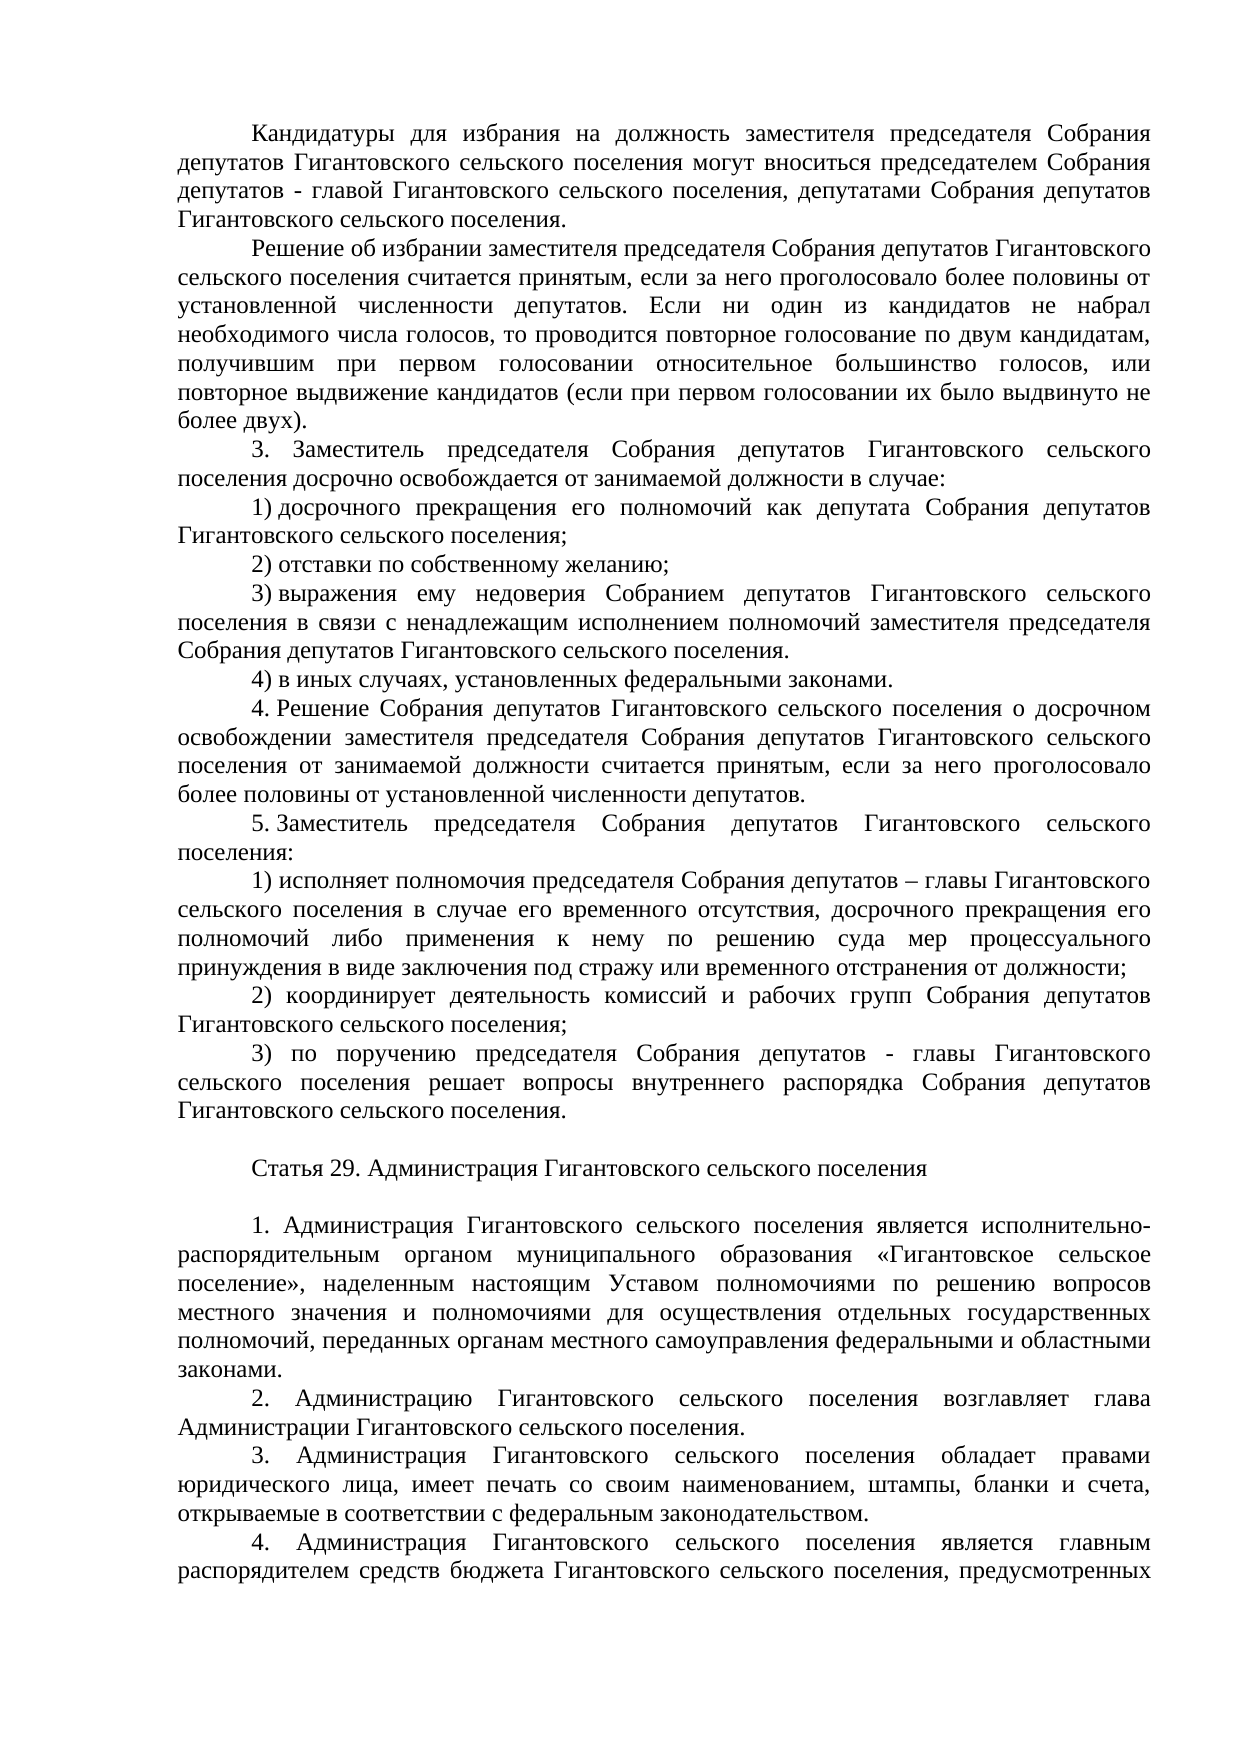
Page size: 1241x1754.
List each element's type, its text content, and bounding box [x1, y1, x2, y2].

text 5. Заместитель председателя Собрания депутатов Гигантовского сельского поселения: [177, 808, 1152, 866]
text 4) в иных случаях, установленных федеральными законами. [177, 664, 1152, 693]
text Статья 29. Администрация Гигантовского сельского поселения [177, 1153, 1152, 1182]
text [177, 1527, 1152, 1584]
text 4. Решение Собрания депутатов Гигантовского сельского поселения о досрочном освобождении заместителя председателя Собрания депутатов Гигантовского сельского поселения от занимаемой должности считается принятым, если за него проголосовало более половины от установленной численности депутатов. [177, 693, 1152, 808]
text 2) координирует деятельность комиссий и рабочих групп Собрания депутатов Гигантовского сельского поселения; [177, 981, 1152, 1038]
text 3. Заместитель председателя Собрания депутатов Гигантовского сельского поселения досрочно освобождается от занимаемой должности в случае: [177, 434, 1152, 492]
text Решение об избрании заместителя председателя Собрания депутатов Гигантовского сельского поселения считается принятым, если за него проголосовало более половины от установленной численности депутатов. Если ни один из кандидатов не набрал необходимого числа голосов, то проводится повторное голосование по двум кандидатам, получившим при первом голосовании относительное большинство голосов, или повторное выдвижение кандидатов (если при первом голосовании их было выдвинуто не более двух). [177, 233, 1152, 434]
text 1) досрочного прекращения его полномочий как депутата Собрания депутатов Гигантовского сельского поселения; [177, 492, 1152, 549]
text 1) исполняет полномочия председателя Собрания депутатов – главы Гигантовского сельского поселения в случае его временного отсутствия, досрочного прекращения его полномочий либо применения к нему по решению суда мер процессуального принуждения в виде заключения под стражу или временного отстранения от должности; [177, 866, 1152, 981]
text 3. Администрация Гигантовского сельского поселения обладает правами юридического лица, имеет печать со своим наименованием, штампы, бланки и счета, открываемые в соответствии с федеральным законодательством. [177, 1441, 1152, 1527]
text 2) отставки по собственному желанию; [177, 549, 1152, 578]
text 3) выражения ему недоверия Собранием депутатов Гигантовского сельского поселения в связи с ненадлежащим исполнением полномочий заместителя председателя Собрания депутатов Гигантовского сельского поселения. [177, 578, 1152, 664]
text 3) по поручению председателя Собрания депутатов - главы Гигантовского сельского поселения решает вопросы внутреннего распорядка Собрания депутатов Гигантовского сельского поселения. [177, 1038, 1152, 1124]
text 1. Администрация Гигантовского сельского поселения является исполнительно-распорядительным органом муниципального образования «Гигантовское сельское поселение», наделенным настоящим Уставом полномочиями по решению вопросов местного значения и полномочиями для осуществления отдельных государственных полномочий, переданных органам местного самоуправления федеральными и областными законами. [177, 1211, 1152, 1383]
text 2. Администрацию Гигантовского сельского поселения возглавляет глава Администрации Гигантовского сельского поселения. [177, 1383, 1152, 1441]
text Кандидатуры для избрания на должность заместителя председателя Собрания депутатов Гигантовского сельского поселения могут вноситься председателем Собрания депутатов - главой Гигантовского сельского поселения, депутатами Собрания депутатов Гигантовского сельского поселения. [177, 118, 1152, 233]
